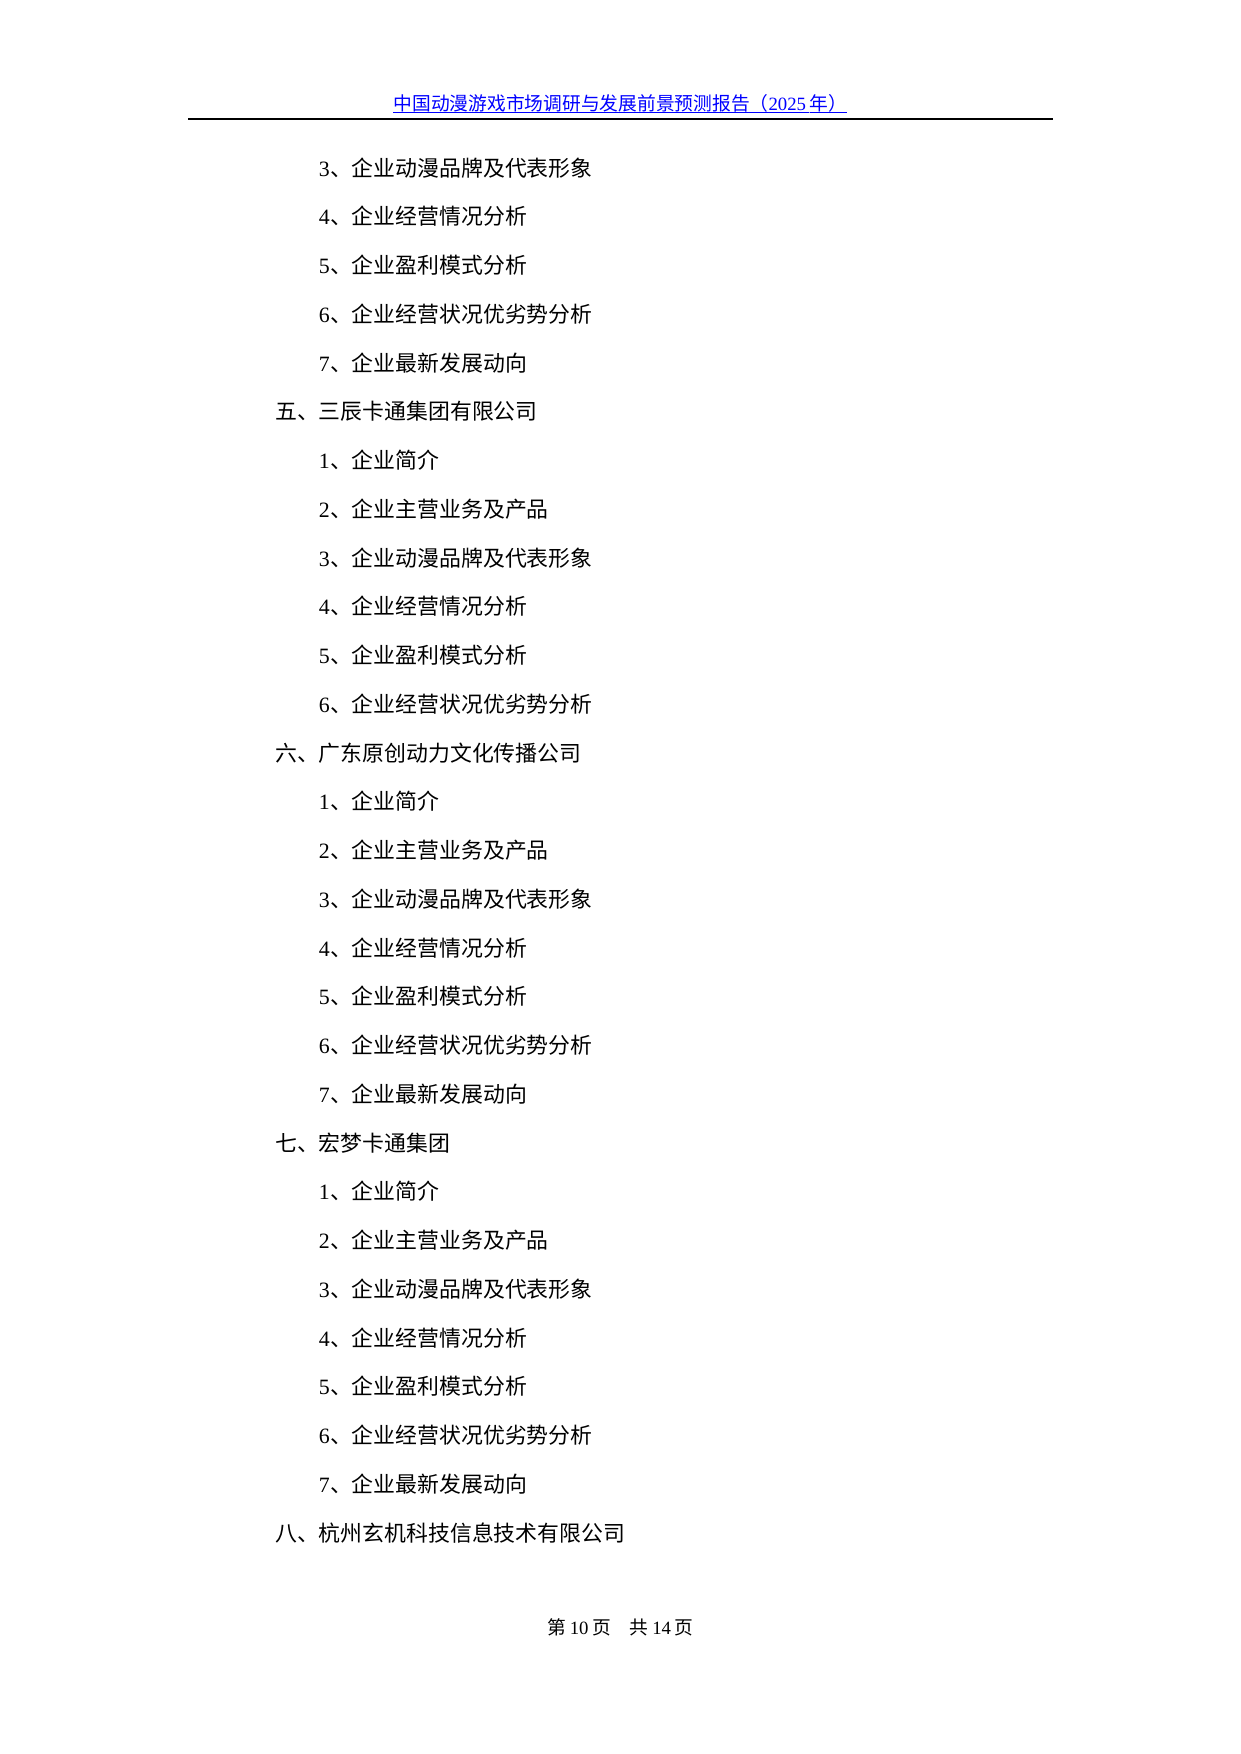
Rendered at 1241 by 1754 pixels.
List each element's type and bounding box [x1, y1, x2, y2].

text [187, 150, 1053, 1548]
